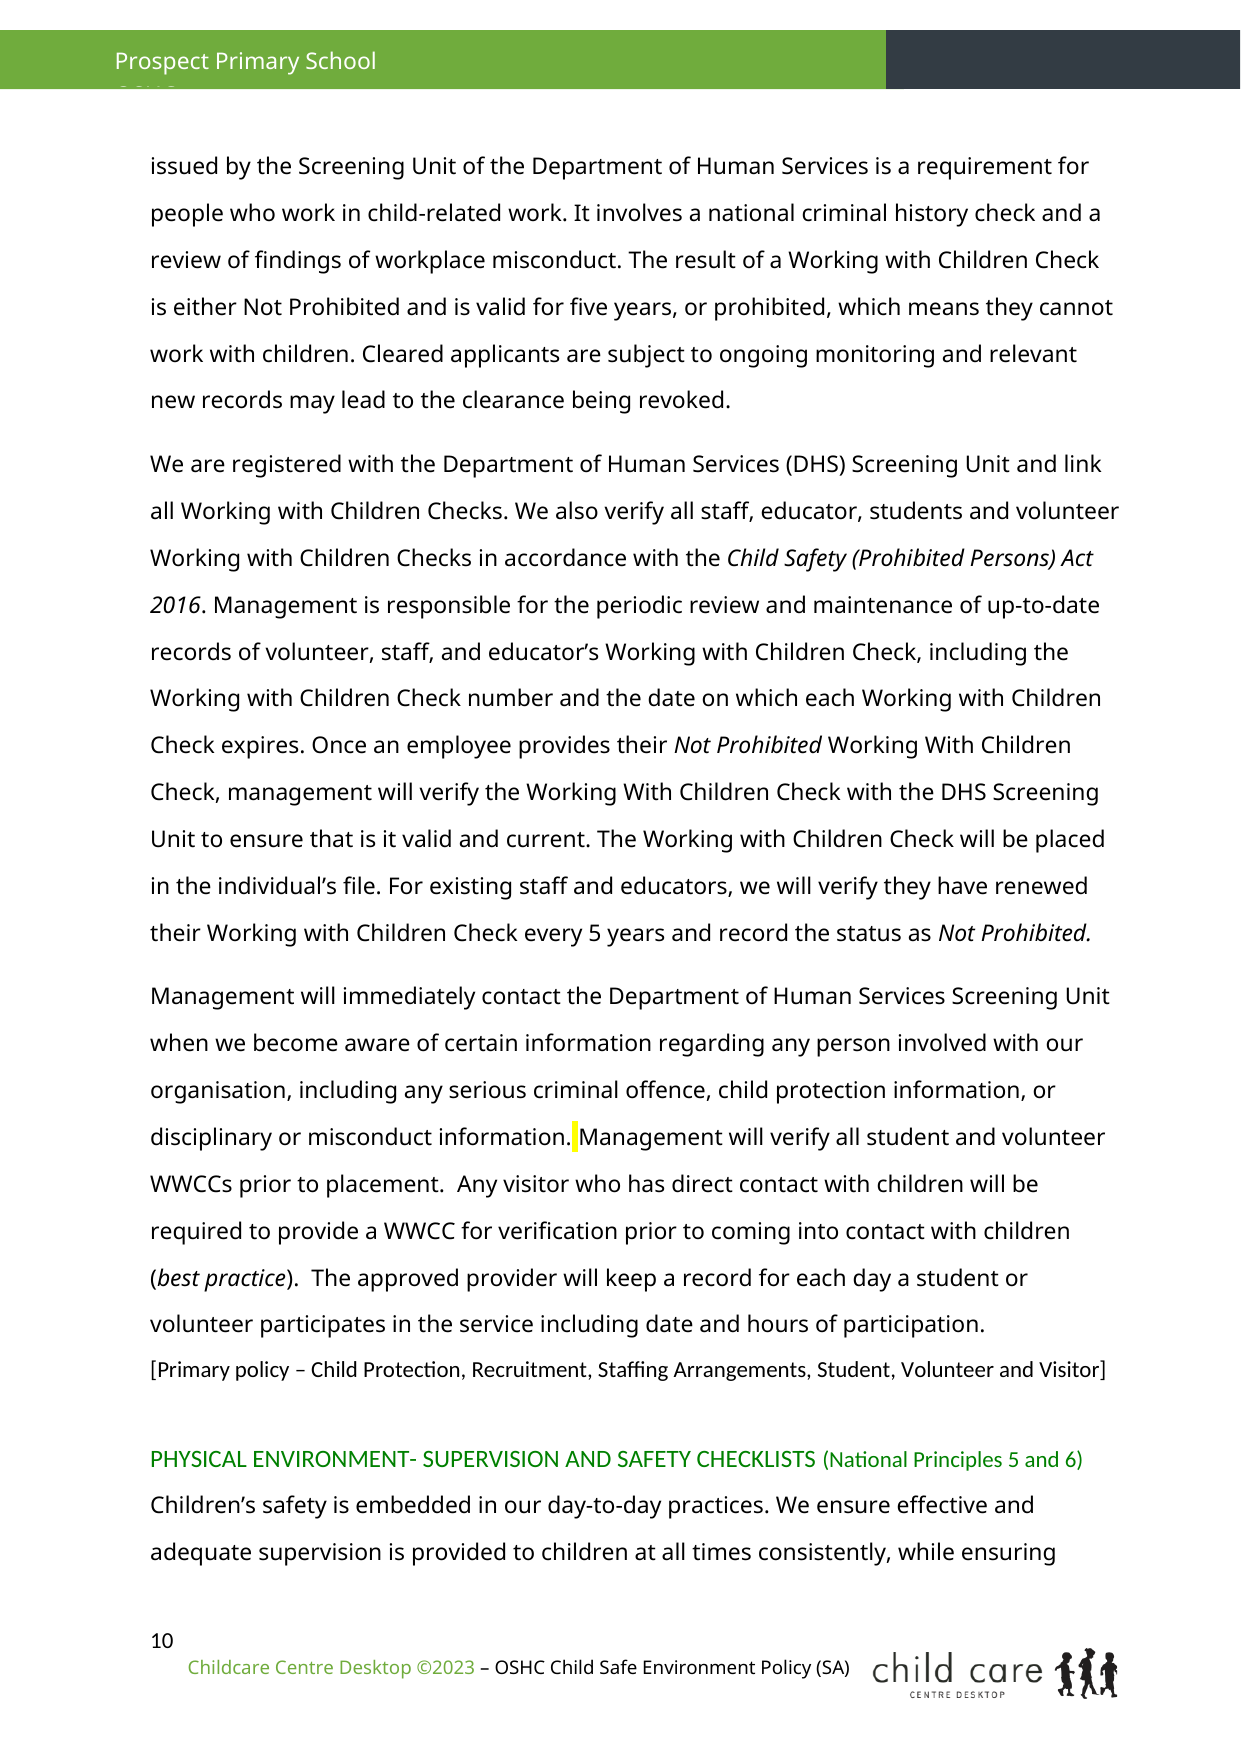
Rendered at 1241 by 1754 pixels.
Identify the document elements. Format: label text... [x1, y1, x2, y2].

text Management will immediately contact the Department of Human Services Screening Unit when we become aware of certain information regarding any person involved with our organisation, including any serious criminal offence, child protection information, or disciplinary or misconduct information. Management will verify all student and volunteer WWCCs prior to placement. Any visitor who has direct contact with children will be required to provide a WWCC for verification prior to coming into contact with children (best practice). The approved provider will keep a record for each day a student or volunteer participates in the service including date and hours of participation. [150, 980, 1122, 1339]
text We are registered with the Department of Human Services (DHS) Screening Unit and link all Working with Children Checks. We also verify all staff, educator, students and volunteer Working with Children Checks in accordance with the Child Safety (Prohibited Persons) Act 2016. Management is responsible for the periodic review and maintenance of up-to-date records of volunteer, staff, and educator’s Working with Children Check, including the Working with Children Check number and the date on which each Working with Children Check expires. Once an employee provides their Not Prohibited Working With Children Check, management will verify the Working With Children Check with the DHS Screening Unit to ensure that is it valid and current. The Working with Children Check will be placed in the individual’s file. For existing staff and educators, we will verify they have renewed their Working with Children Check every 5 years and record the status as Not Prohibited. [150, 448, 1122, 948]
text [150, 150, 1122, 416]
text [150, 1489, 1122, 1567]
text [Primary policy – Child Protection, Recruitment, Staffing Arrangements, Student, Volunteer and Visitor] [150, 1355, 1122, 1383]
text PHYSICAL ENVIRONMENT- SUPERVISION AND SAFETY CHECKLISTS (National Principles 5 and 6) [150, 1443, 1122, 1473]
